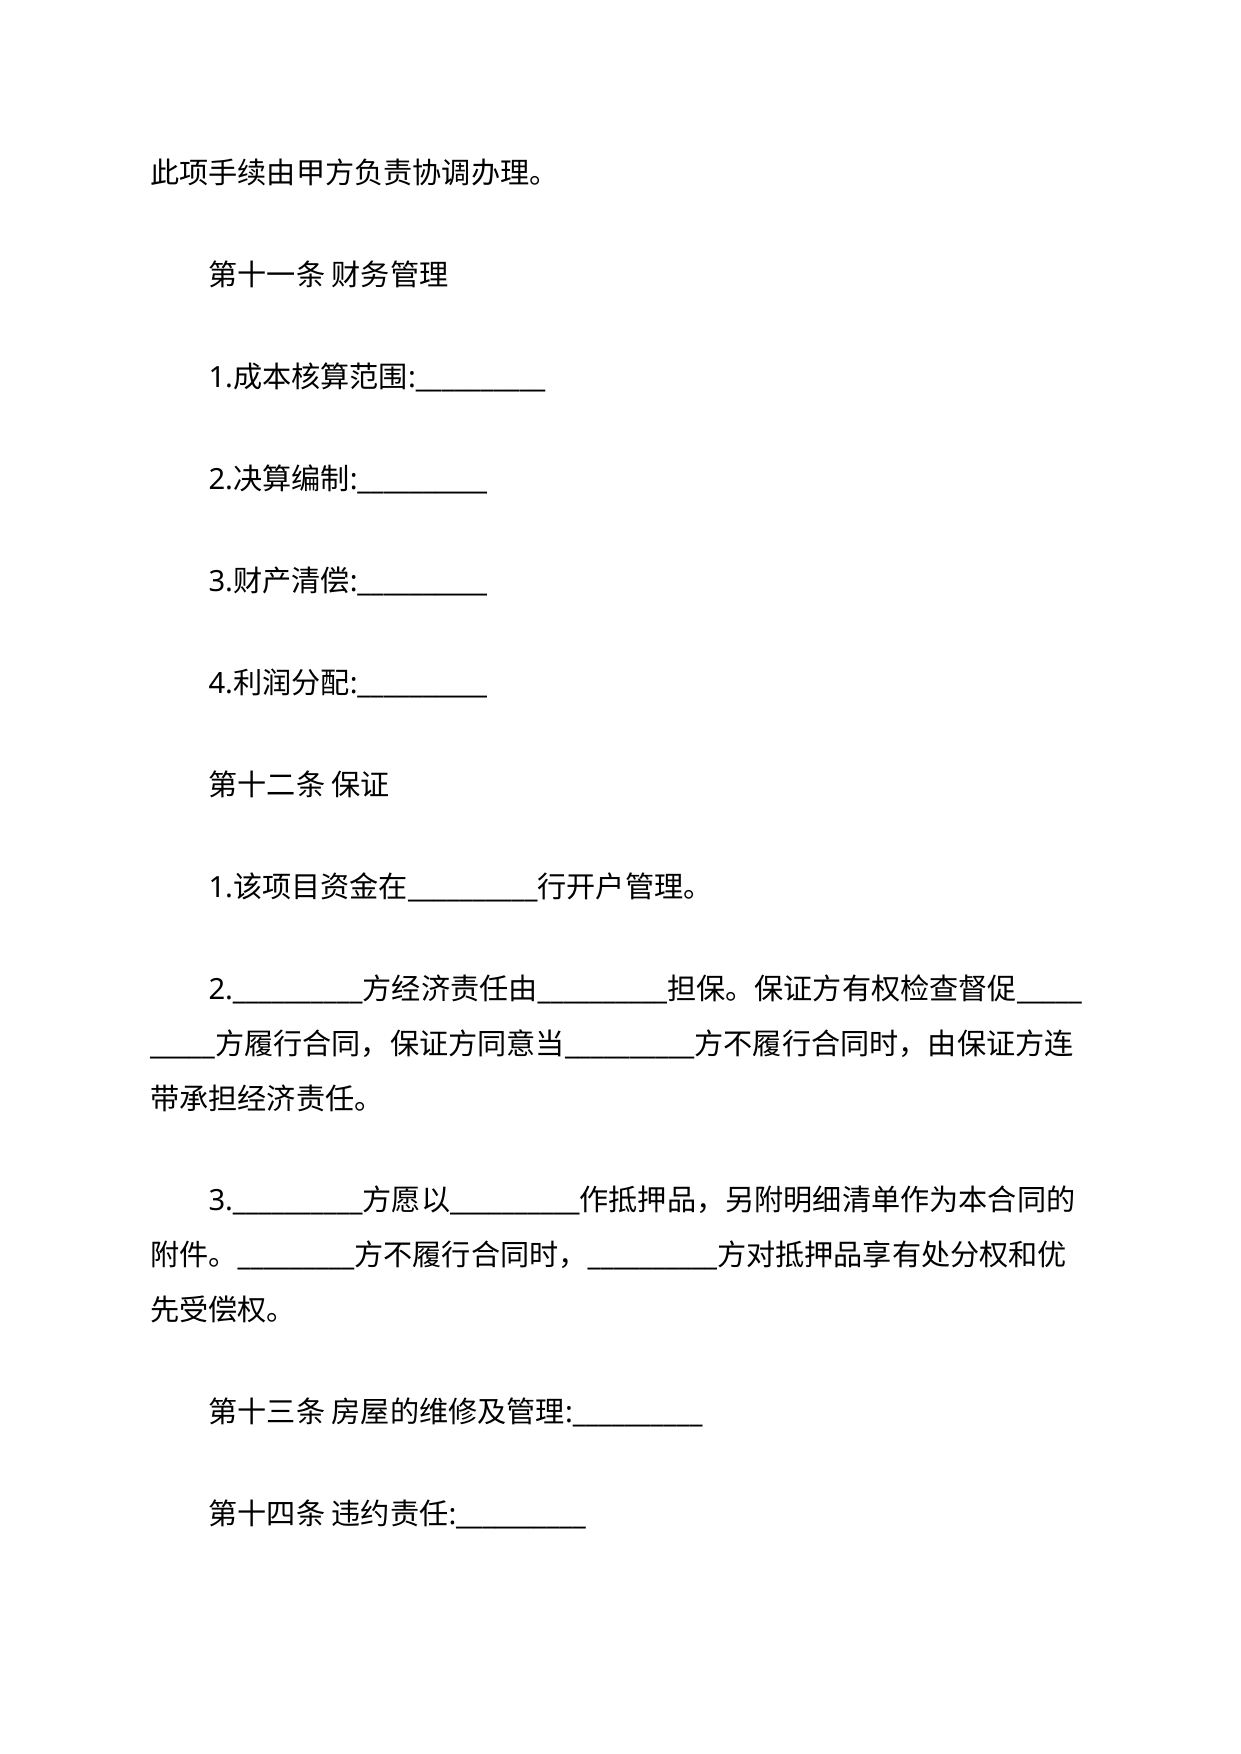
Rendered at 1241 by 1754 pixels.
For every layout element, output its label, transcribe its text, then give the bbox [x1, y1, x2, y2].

text 4.利润分配:__________ [150, 659, 1090, 702]
text 2.决算编制:__________ [150, 456, 1090, 498]
text 1.成本核算范围:__________ [150, 353, 1090, 396]
text 3.__________方愿以__________作抵押品，另附明细清单作为本合同的附件。_________方不履行合同时，__________方对抵押品享有处分权和优先受偿权。 [150, 1177, 1090, 1329]
text 3.财产清偿:__________ [150, 557, 1090, 600]
text 第十一条 财务管理 [150, 252, 1090, 294]
text 1.该项目资金在__________行开户管理。 [150, 863, 1090, 906]
text 2.__________方经济责任由__________担保。保证方有权检查督促__________方履行合同，保证方同意当__________方不履行合同时，由保证方连带承担经济责任。 [150, 965, 1090, 1117]
text 第十三条 房屋的维修及管理:__________ [150, 1389, 1090, 1431]
text 第十四条 违约责任:__________ [150, 1491, 1090, 1533]
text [150, 150, 1090, 192]
text 第十二条 保证 [150, 761, 1090, 804]
